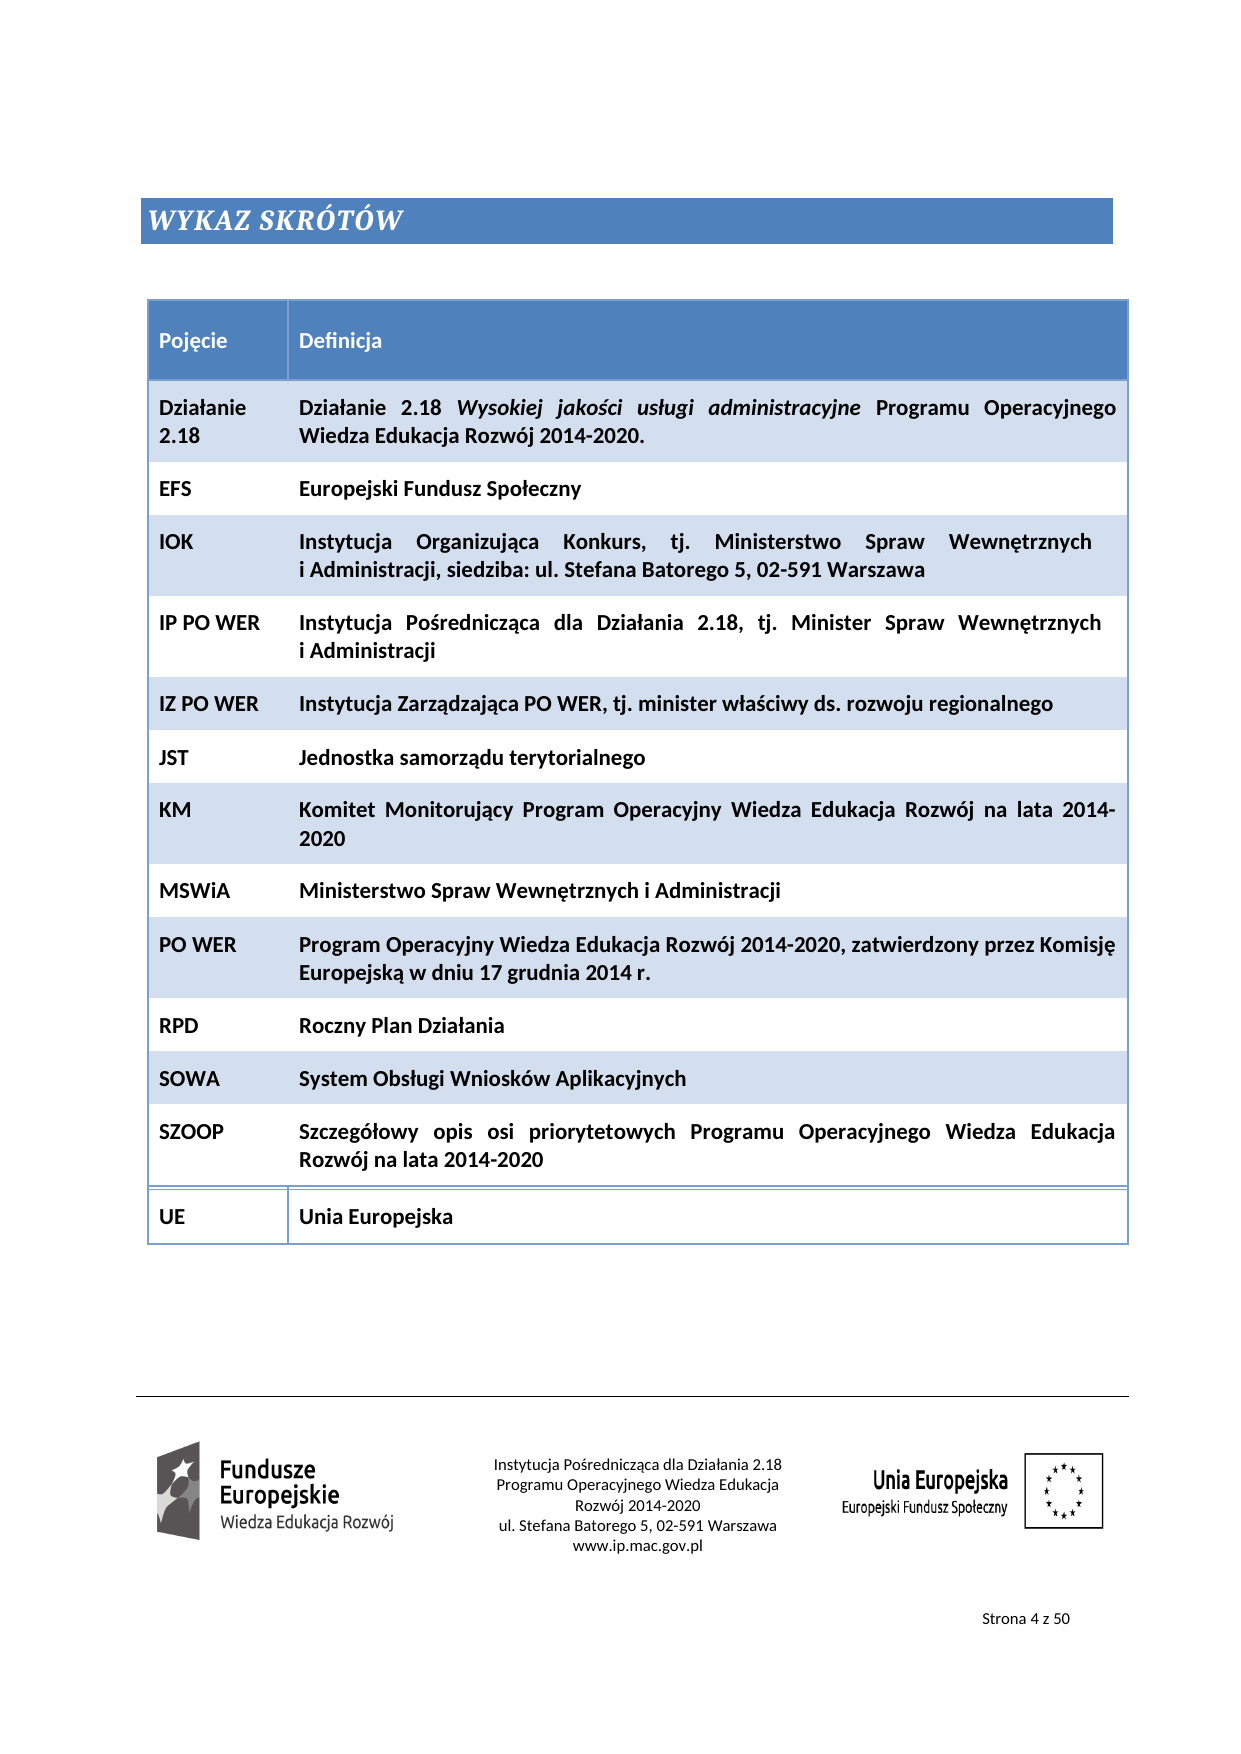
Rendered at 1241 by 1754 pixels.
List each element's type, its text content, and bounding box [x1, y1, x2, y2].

table_cell MSWiA [149, 864, 288, 917]
table_cell RPD [149, 998, 288, 1051]
table_cell PO WER [149, 917, 288, 998]
table_cell Program Operacyjny Wiedza Edukacja Rozwój 2014-2020, zatwierdzony przez Komisję Europejską w dniu 17 grudnia 2014 r. [288, 917, 1127, 998]
table_cell Jednostka samorządu terytorialnego [288, 730, 1127, 783]
picture [136, 1418, 413, 1564]
table_cell UE [149, 1190, 287, 1243]
table_cell Roczny Plan Działania [288, 998, 1127, 1051]
table_cell Instytucja Pośrednicząca dla Działania 2.18, tj. Minister Spraw Wewnętrznych i Administracji [288, 596, 1127, 677]
table_cell IZ PO WER [149, 677, 288, 730]
table_cell Komitet Monitorujący Program Operacyjny Wiedza Edukacja Rozwój na lata 2014-2020 [288, 783, 1127, 864]
table_cell Unia Europejska [289, 1190, 1127, 1243]
table_cell SZOOP [149, 1104, 288, 1185]
table_cell SOWA [149, 1051, 288, 1104]
table_cell IOK [149, 515, 288, 596]
table_cell Instytucja Zarządzająca PO WER, tj. minister właściwy ds. rozwoju regionalnego [288, 677, 1127, 730]
table_cell EFS [149, 462, 288, 515]
table_cell KM [149, 783, 288, 864]
table_header Pojęcie [149, 301, 287, 379]
table_cell JST [149, 730, 288, 783]
table_cell Działanie 2.18 Wysokiej jakości usługi administracyjne Programu Operacyjnego Wiedza Edukacja Rozwój 2014-2020. [288, 381, 1127, 462]
table_cell Ministerstwo Spraw Wewnętrznych i Administracji [288, 864, 1127, 917]
table_header Definicja [289, 301, 1127, 379]
table_cell IP PO WER [149, 596, 288, 677]
table_cell Szczegółowy opis osi priorytetowych Programu Operacyjnego Wiedza Edukacja Rozwój na lata 2014-2020 [288, 1104, 1127, 1185]
table_cell Działanie 2.18 [149, 381, 288, 462]
table_cell Instytucja Organizująca Konkurs, tj. Ministerstwo Spraw Wewnętrznych i Administracji, siedziba: ul. Stefana Batorego 5, 02-591 Warszawa [288, 515, 1127, 596]
subtitle Wykaz skrótów [148, 204, 1107, 237]
picture [824, 1427, 1120, 1554]
table_cell Europejski Fundusz Społeczny [288, 462, 1127, 515]
table_cell System Obsługi Wniosków Aplikacyjnych [288, 1051, 1127, 1104]
